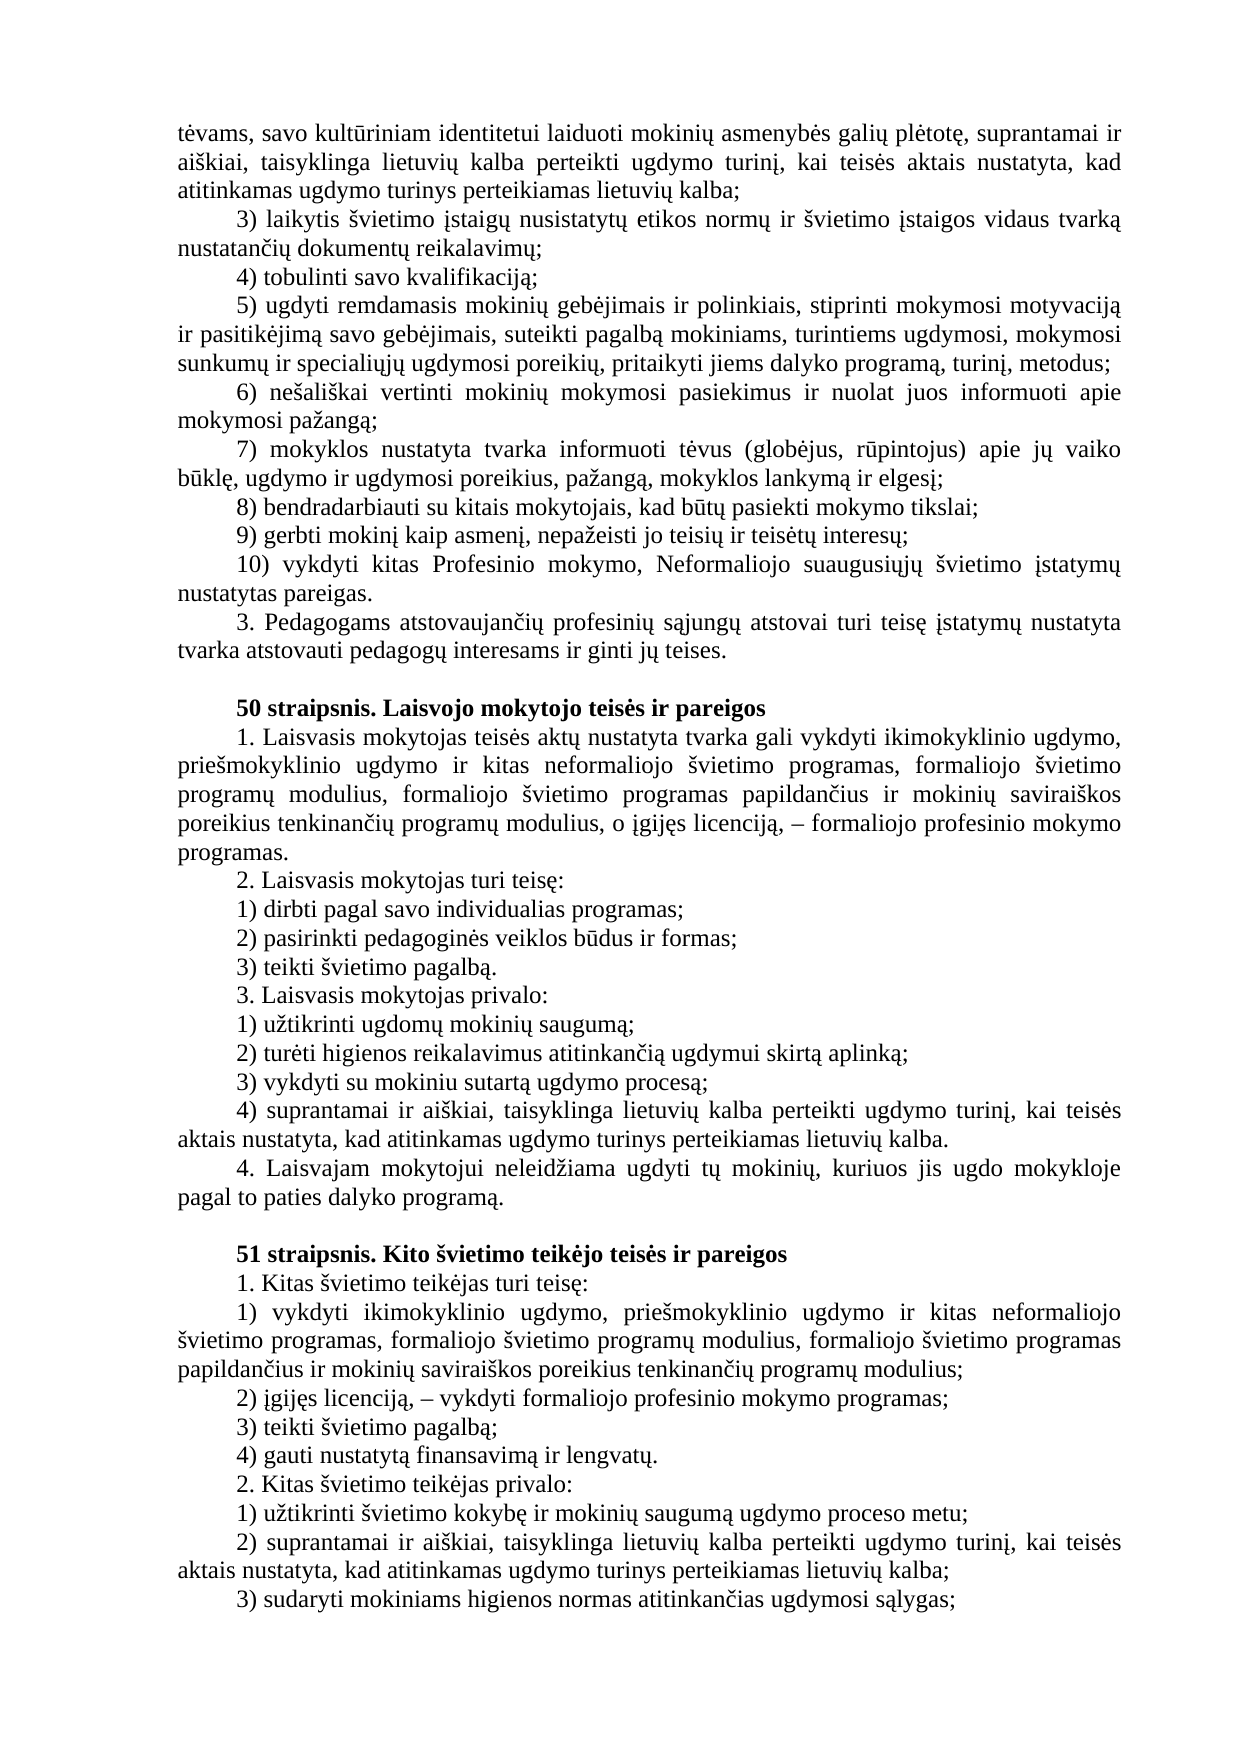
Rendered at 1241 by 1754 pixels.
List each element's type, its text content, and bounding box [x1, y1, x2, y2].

text 3) sudaryti mokiniams higienos normas atitinkančias ugdymosi sąlygas; [177, 1584, 1122, 1613]
text 2) įgijęs licenciją, – vykdyti formaliojo profesinio mokymo programas; [177, 1383, 1122, 1412]
text 2. Laisvasis mokytojas turi teisę: [177, 866, 1122, 894]
text 2) turėti higienos reikalavimus atitinkančią ugdymui skirtą aplinką; [177, 1038, 1122, 1067]
text 1. Kitas švietimo teikėjas turi teisę: [177, 1268, 1122, 1297]
text 3) laikytis švietimo įstaigų nusistatytų etikos normų ir švietimo įstaigos vidaus tvarką nustatančių dokumentų reikalavimų; [177, 204, 1122, 262]
text 2) pasirinkti pedagoginės veiklos būdus ir formas; [177, 923, 1122, 952]
text 4) suprantamai ir aiškiai, taisyklinga lietuvių kalba perteikti ugdymo turinį, kai teisės aktais nustatyta, kad atitinkamas ugdymo turinys perteikiamas lietuvių kalba. [177, 1096, 1122, 1153]
text 4) tobulinti savo kvalifikaciją; [177, 262, 1122, 291]
text 1) užtikrinti ugdomų mokinių saugumą; [177, 1009, 1122, 1038]
text 4) gauti nustatytą finansavimą ir lengvatų. [177, 1441, 1122, 1469]
text 1. Laisvasis mokytojas teisės aktų nustatyta tvarka gali vykdyti ikimokyklinio ugdymo, priešmokyklinio ugdymo ir kitas neformaliojo švietimo programas, formaliojo švietimo programų modulius, formaliojo švietimo programas papildančius ir mokinių saviraiškos poreikius tenkinančių programų modulius, o įgijęs licenciją, – formaliojo profesinio mokymo programas. [177, 722, 1122, 866]
text 9) gerbti mokinį kaip asmenį, nepažeisti jo teisių ir teisėtų interesų; [177, 521, 1122, 549]
text 6) nešališkai vertinti mokinių mokymosi pasiekimus ir nuolat juos informuoti apie mokymosi pažangą; [177, 377, 1122, 434]
text 1) vykdyti ikimokyklinio ugdymo, priešmokyklinio ugdymo ir kitas neformaliojo švietimo programas, formaliojo švietimo programų modulius, formaliojo švietimo programas papildančius ir mokinių saviraiškos poreikius tenkinančių programų modulius; [177, 1297, 1122, 1383]
text 3. Laisvasis mokytojas privalo: [177, 981, 1122, 1009]
text 50 straipsnis. Laisvojo mokytojo teisės ir pareigos [177, 693, 1122, 722]
text 3) vykdyti su mokiniu sutartą ugdymo procesą; [177, 1067, 1122, 1096]
text 1) užtikrinti švietimo kokybę ir mokinių saugumą ugdymo proceso metu; [177, 1498, 1122, 1527]
text 51 straipsnis. Kito švietimo teikėjo teisės ir pareigos [177, 1239, 1122, 1268]
text 4. Laisvajam mokytojui neleidžiama ugdyti tų mokinių, kuriuos jis ugdo mokykloje pagal to paties dalyko programą. [177, 1153, 1122, 1211]
text 3) teikti švietimo pagalbą; [177, 1412, 1122, 1441]
text 7) mokyklos nustatyta tvarka informuoti tėvus (globėjus, rūpintojus) apie jų vaiko būklę, ugdymo ir ugdymosi poreikius, pažangą, mokyklos lankymą ir elgesį; [177, 434, 1122, 492]
text 8) bendradarbiauti su kitais mokytojais, kad būtų pasiekti mokymo tikslai; [177, 492, 1122, 521]
text 2) suprantamai ir aiškiai, taisyklinga lietuvių kalba perteikti ugdymo turinį, kai teisės aktais nustatyta, kad atitinkamas ugdymo turinys perteikiamas lietuvių kalba; [177, 1527, 1122, 1584]
text 10) vykdyti kitas Profesinio mokymo, Neformaliojo suaugusiųjų švietimo įstatymų nustatytas pareigas. [177, 549, 1122, 607]
text 2. Kitas švietimo teikėjas privalo: [177, 1469, 1122, 1498]
text 3. Pedagogams atstovaujančių profesinių sąjungų atstovai turi teisę įstatymų nustatyta tvarka atstovauti pedagogų interesams ir ginti jų teises. [177, 607, 1122, 664]
text 5) ugdyti remdamasis mokinių gebėjimais ir polinkiais, stiprinti mokymosi motyvaciją ir pasitikėjimą savo gebėjimais, suteikti pagalbą mokiniams, turintiems ugdymosi, mokymosi sunkumų ir specialiųjų ugdymosi poreikių, pritaikyti jiems dalyko programą, turinį, metodus; [177, 291, 1122, 377]
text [177, 118, 1122, 204]
text 1) dirbti pagal savo individualias programas; [177, 894, 1122, 923]
text 3) teikti švietimo pagalbą. [177, 952, 1122, 981]
